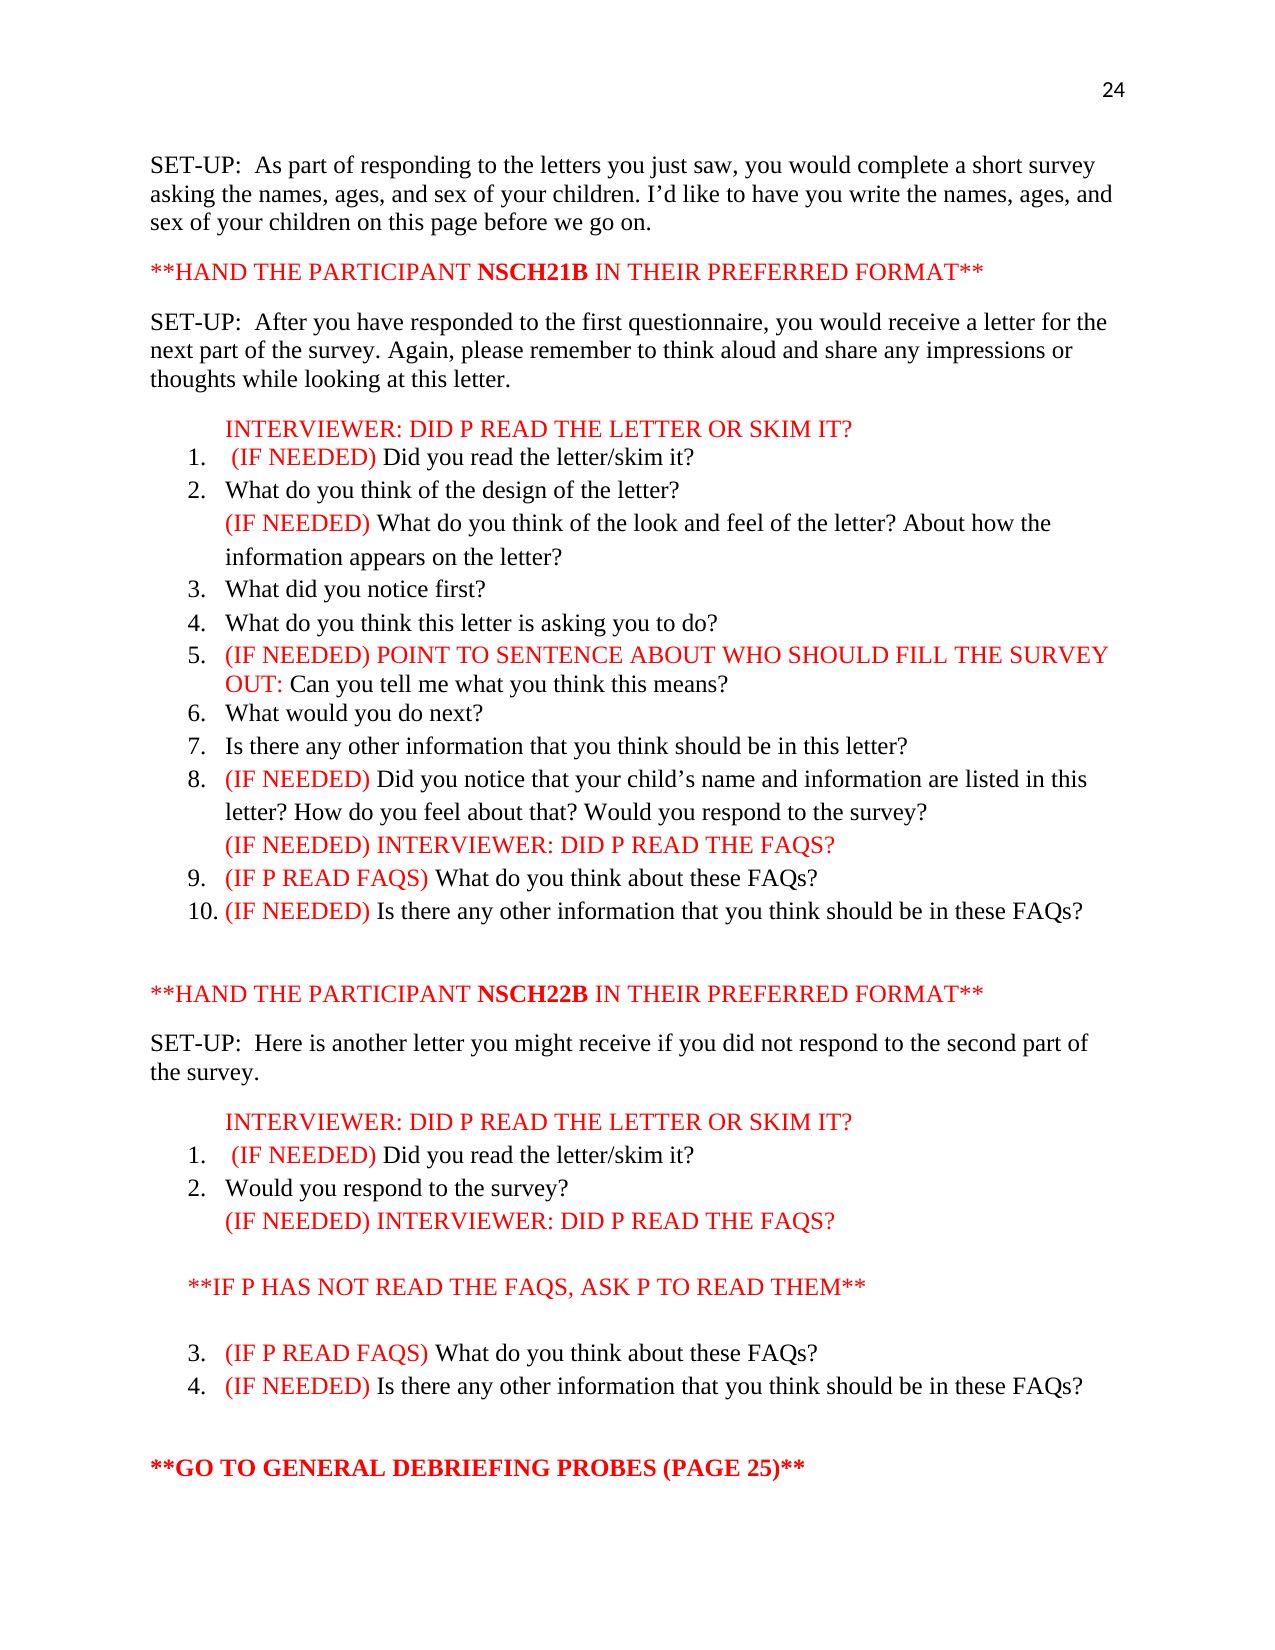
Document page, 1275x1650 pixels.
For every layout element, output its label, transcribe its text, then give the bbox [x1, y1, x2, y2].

list What did you notice first? [187, 574, 1125, 603]
list (IF P READ FAQS) What do you think about these FAQs? [187, 1338, 1125, 1367]
text **IF P HAS NOT READ THE FAQS, ASK P TO READ THEM** [150, 1272, 1125, 1301]
list What do you think of the design of the letter? [187, 476, 1125, 504]
list What do you think this letter is asking you to do? [187, 608, 1125, 636]
text **GO TO GENERAL DEBRIEFING PROBES (PAGE 25)** [150, 1453, 1125, 1482]
text (IF NEEDED) INTERVIEWER: DID P READ THE FAQS? [150, 830, 1125, 859]
list (IF NEEDED) Is there any other information that you think should be in these FAQs? [187, 896, 1125, 925]
text **HAND THE PARTICIPANT NSCH21B IN THEIR PREFERRED FORMAT** [150, 257, 1125, 286]
list INTERVIEWER: DID P READ THE LETTER OR SKIM IT? [225, 414, 1125, 442]
text SET-UP: After you have responded to the first questionnaire, you would receive a letter for the next part of the survey. Again, please remember to think aloud and share any impressions or thoughts while looking at this letter. [150, 307, 1125, 393]
text SET-UP: As part of responding to the letters you just saw, you would complete a short survey asking the names, ages, and sex of your children. I’d like to have you write the names, ages, and sex of your children on this page before we go on. [150, 150, 1125, 236]
list INTERVIEWER: DID P READ THE LETTER OR SKIM IT? [225, 1107, 1125, 1136]
text **HAND THE PARTICIPANT NSCH22B IN THEIR PREFERRED FORMAT** [150, 979, 1125, 1008]
list (IF NEEDED) Did you read the letter/skim it? [187, 442, 1125, 471]
list (IF NEEDED) Is there any other information that you think should be in these FAQs? [187, 1371, 1125, 1400]
list (IF NEEDED) Did you notice that your child’s name and information are listed in this letter? How do you feel about that? Would you respond to the survey? [187, 764, 1125, 826]
list (IF NEEDED) POINT TO SENTENCE ABOUT WHO SHOULD FILL THE SURVEY OUT: Can you tell me what you think this means? [187, 641, 1125, 698]
list Is there any other information that you think should be in this letter? [187, 731, 1125, 760]
list What would you do next? [187, 698, 1125, 727]
list (IF NEEDED) Did you read the letter/skim it? [187, 1140, 1125, 1168]
list Would you respond to the survey? [187, 1173, 1125, 1202]
list (IF NEEDED) What do you think of the look and feel of the letter? About how the information appears on the letter? [225, 508, 1125, 570]
list (IF P READ FAQS) What do you think about these FAQs? [187, 863, 1125, 892]
text SET-UP: Here is another letter you might receive if you did not respond to the second part of the survey. [150, 1028, 1125, 1086]
text (IF NEEDED) INTERVIEWER: DID P READ THE FAQS? [150, 1206, 1125, 1234]
